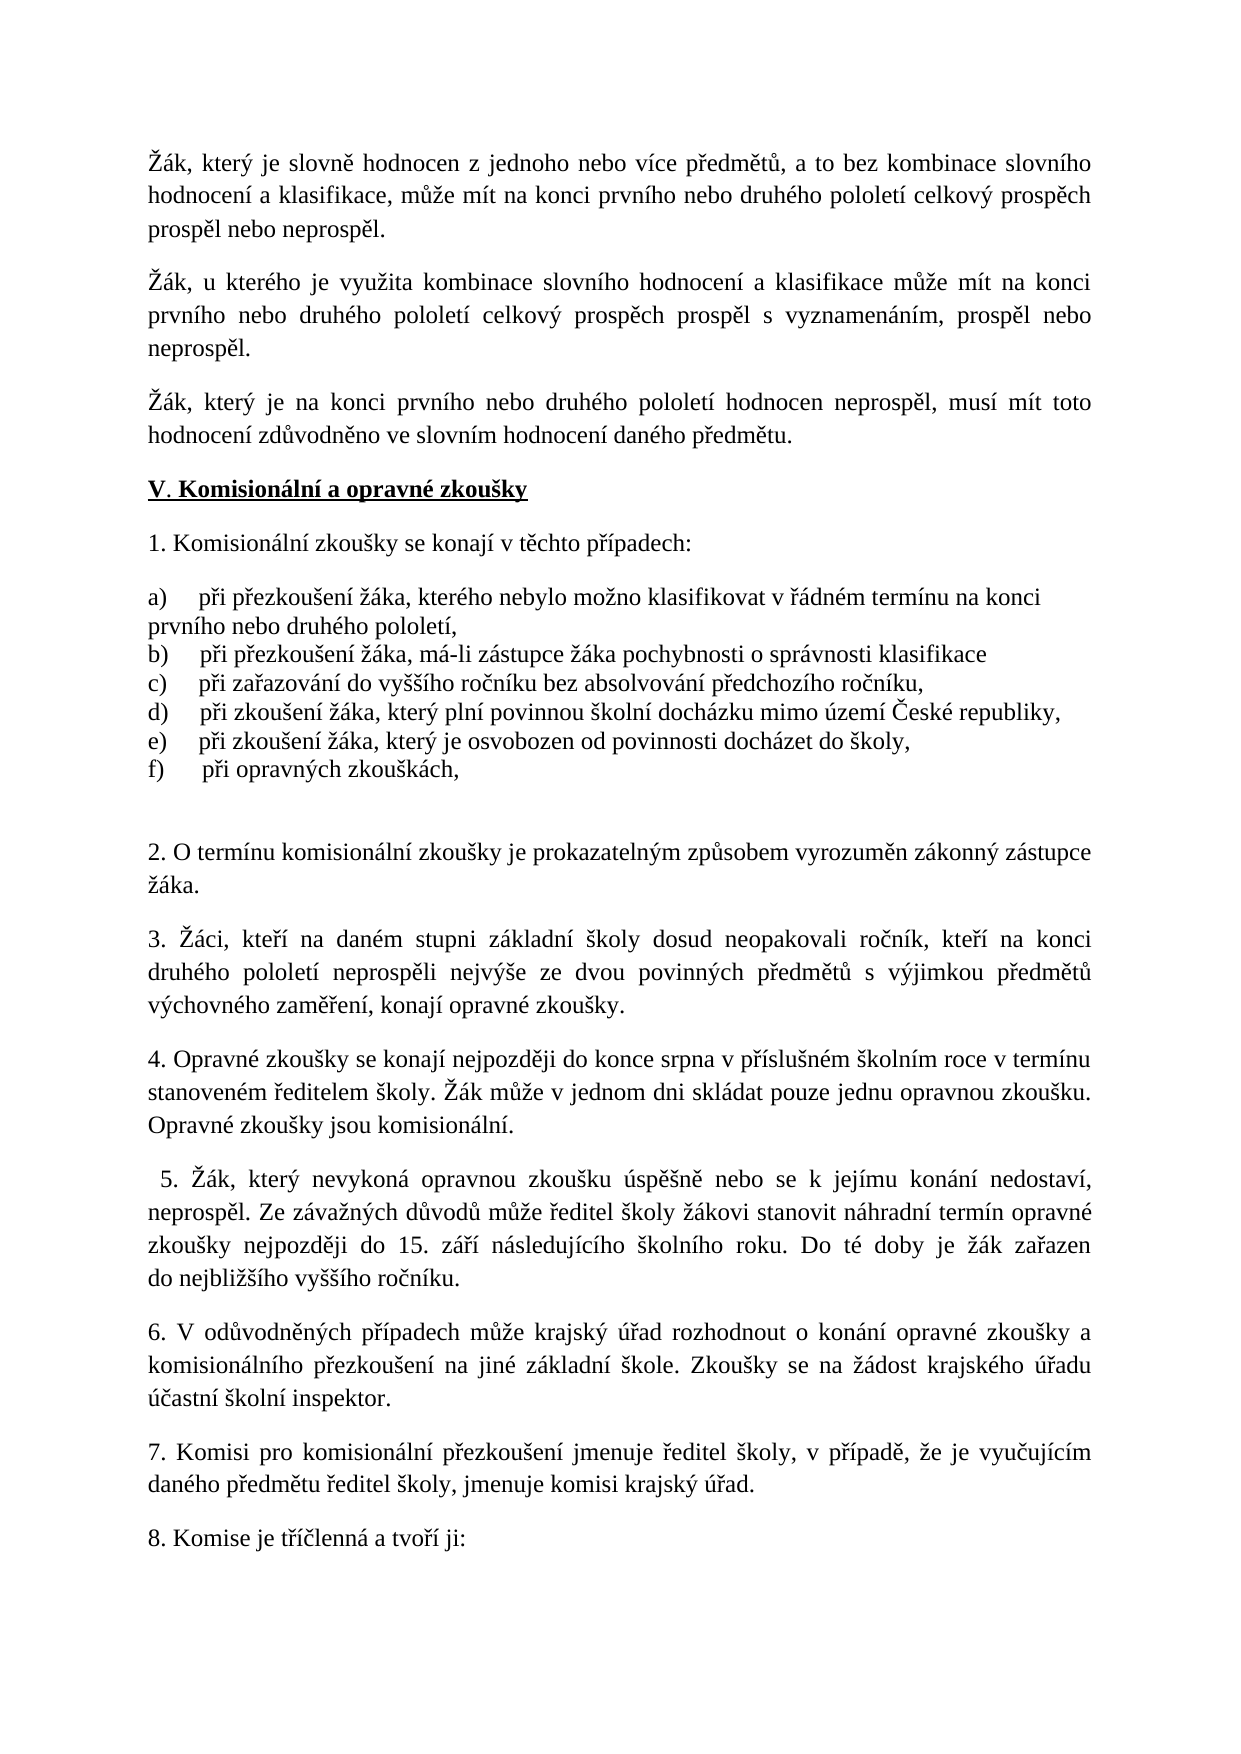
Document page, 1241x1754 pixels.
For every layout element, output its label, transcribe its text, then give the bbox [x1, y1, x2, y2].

text 7. Komisi pro komisionální přezkoušení jmenuje ředitel školy, v případě, že je vyučujícím daného předmětu ředitel školy, jmenuje komisi krajský úřad. [148, 1437, 1093, 1498]
text 6. V odůvodněných případech může krajský úřad rozhodnout o konání opravné zkoušky a komisionálního přezkoušení na jiné základní škole. Zkoušky se na žádost krajského úřadu účastní školní inspektor. [148, 1317, 1093, 1411]
text V. Komisionální a opravné zkoušky [148, 474, 1093, 503]
text 4. Opravné zkoušky se konají nejpozději do konce srpna v příslušném školním roce v termínu stanoveném ředitelem školy. Žák může v jednom dni skládat pouze jednu opravnou zkoušku. Opravné zkoušky jsou komisionální. [148, 1044, 1093, 1139]
text 1. Komisionální zkoušky se konají v těchto případech: [148, 528, 1093, 557]
text e) při zkoušení žáka, který je osvobozen od povinnosti docházet do školy, [148, 726, 1093, 754]
text 3. Žáci, kteří na daném stupni základní školy dosud neopakovali ročník, kteří na konci druhého pololetí neprospěli nejvýše ze dvou povinných předmětů s výjimkou předmětů výchovného zaměření, konají opravné zkoušky. [148, 924, 1093, 1019]
text Žák, který je na konci prvního nebo druhého pololetí hodnocen neprospěl, musí mít toto hodnocení zdůvodněno ve slovním hodnocení daného předmětu. [148, 387, 1093, 449]
text c) při zařazování do vyššího ročníku bez absolvování předchozího ročníku, [148, 668, 1093, 697]
text 8. Komise je tříčlenná a tvoří ji: [148, 1523, 1093, 1552]
text d) při zkoušení žáka, který plní povinnou školní docházku mimo území České republiky, [148, 697, 1093, 726]
text a) při přezkoušení žáka, kterého nebylo možno klasifikovat v řádném termínu na konci prvního nebo druhého pololetí, [148, 582, 1093, 639]
text f) při opravných zkouškách, [148, 754, 1093, 783]
text Žák, u kterého je využita kombinace slovního hodnocení a klasifikace může mít na konci prvního nebo druhého pololetí celkový prospěch prospěl s vyznamenáním, prospěl nebo neprospěl. [148, 267, 1093, 362]
text b) při přezkoušení žáka, má-li zástupce žáka pochybnosti o správnosti klasifikace [148, 639, 1093, 668]
text 2. O termínu komisionální zkoušky je prokazatelným způsobem vyrozuměn zákonný zástupce žáka. [148, 837, 1093, 899]
text Žák, který je slovně hodnocen z jednoho nebo více předmětů, a to bez kombinace slovního hodnocení a klasifikace, může mít na konci prvního nebo druhého pololetí celkový prospěch prospěl nebo neprospěl. [148, 148, 1093, 242]
text 5. Žák, který nevykoná opravnou zkoušku úspěšně nebo se k jejímu konání nedostaví, neprospěl. Ze závažných důvodů může ředitel školy žákovi stanovit náhradní termín opravné zkoušky nejpozději do 15. září následujícího školního roku. Do té doby je žák zařazen do nejbližšího vyššího ročníku. [148, 1164, 1093, 1292]
